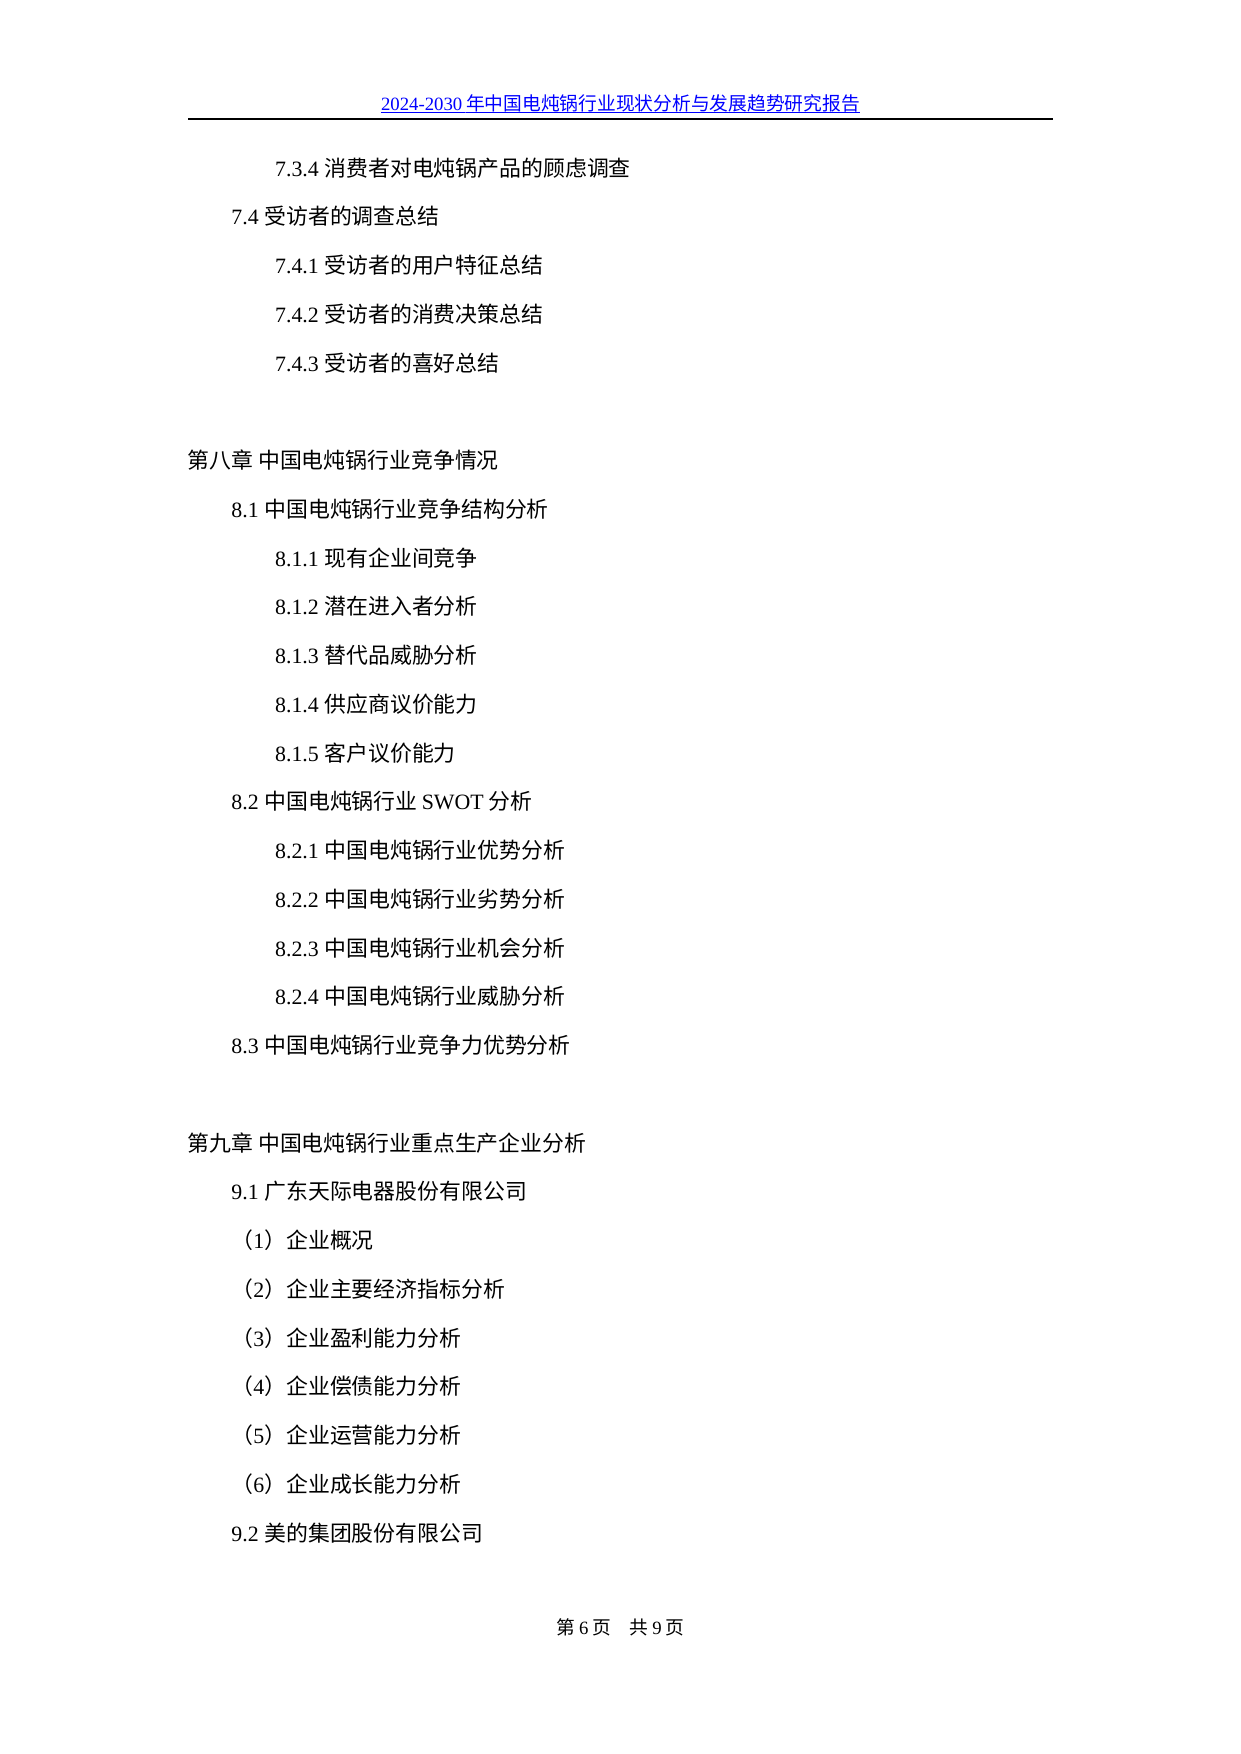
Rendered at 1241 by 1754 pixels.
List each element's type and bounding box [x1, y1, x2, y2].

text [187, 150, 1053, 1548]
